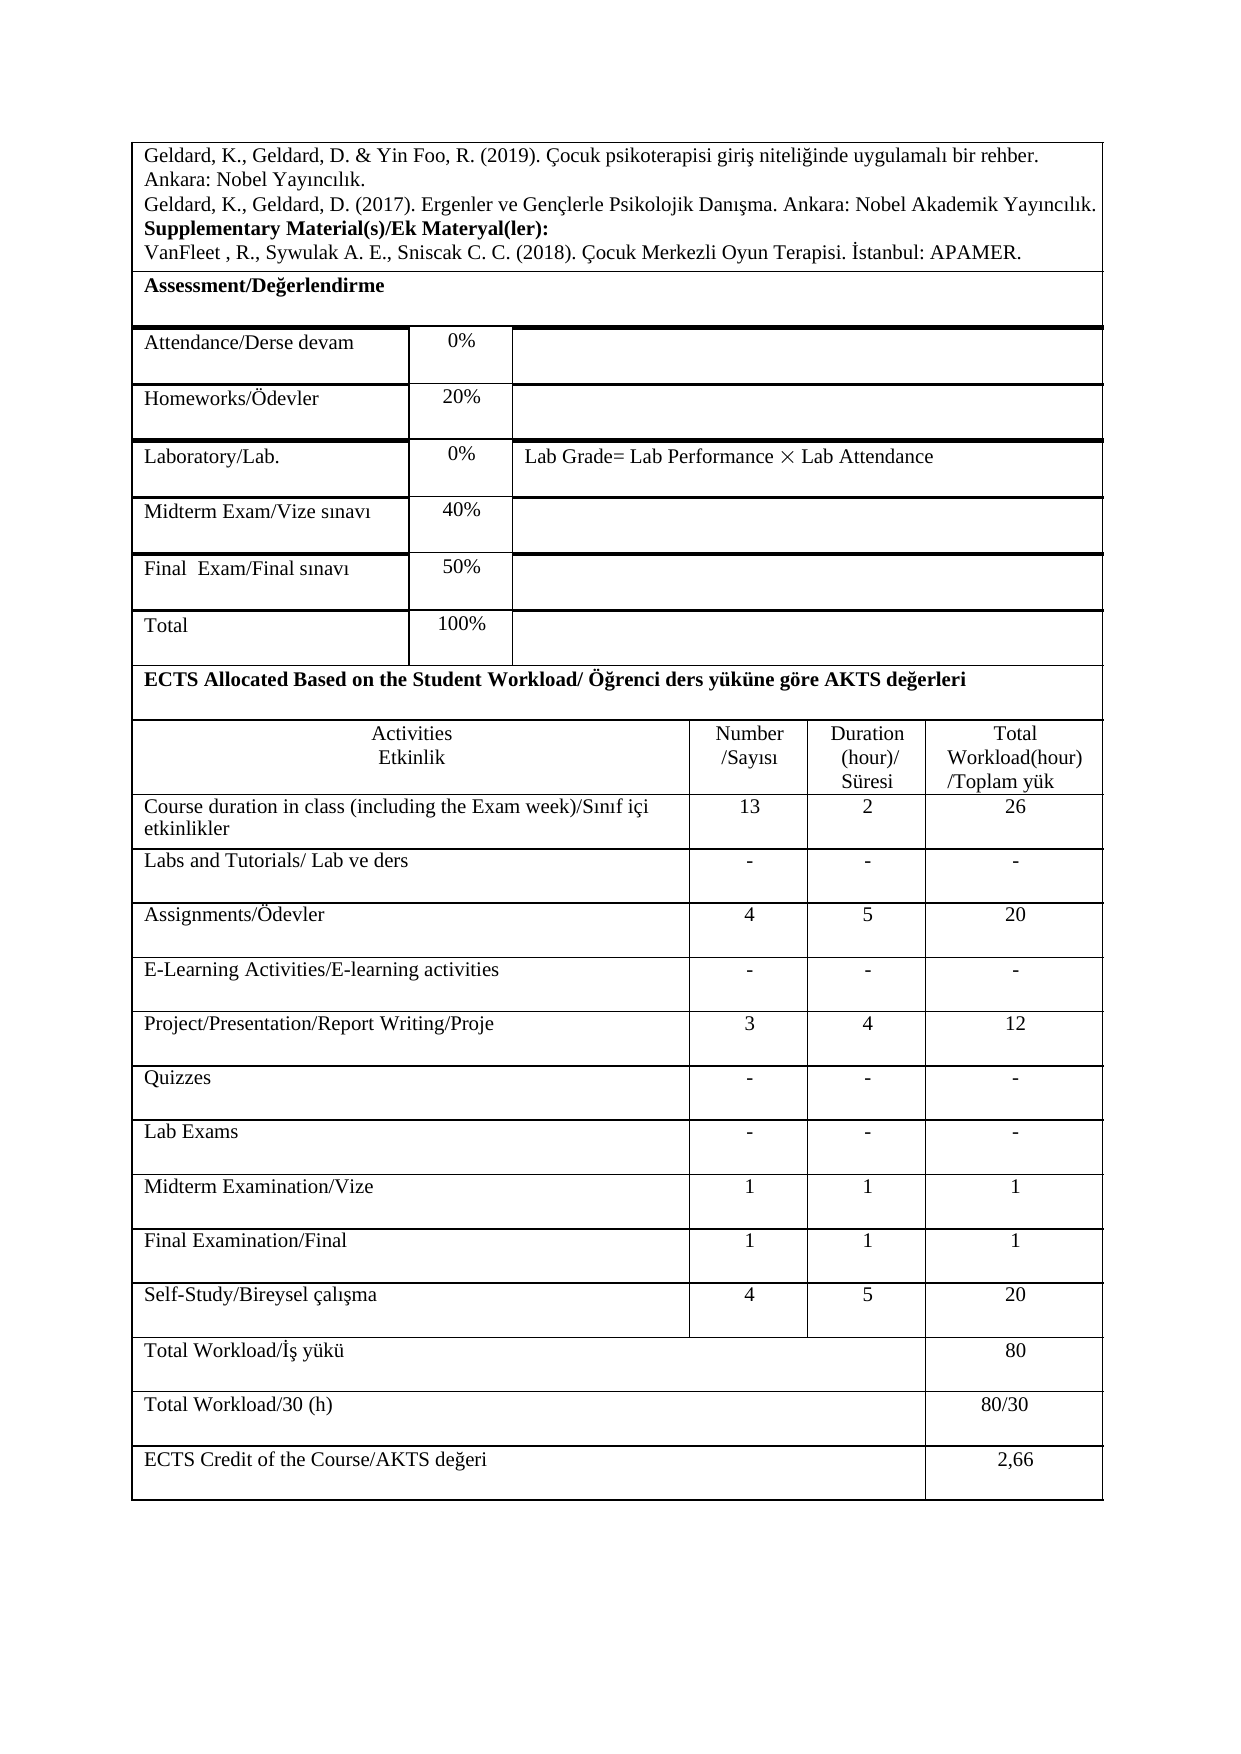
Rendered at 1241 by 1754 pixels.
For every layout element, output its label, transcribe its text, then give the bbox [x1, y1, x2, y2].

table_cell 20 [926, 904, 1102, 957]
table_cell ECTS Allocated Based on the Student Workload/ Öğrenci ders yüküne göre AKTS değerleri [133, 666, 1102, 719]
table_cell Laboratory/Lab. [133, 443, 408, 496]
table_cell 1 [690, 1230, 807, 1282]
table_cell 12 [926, 1012, 1102, 1065]
table_cell 5 [808, 1284, 925, 1336]
table_cell 26 [926, 795, 1102, 848]
table_cell - [808, 1121, 925, 1174]
table_cell - [926, 958, 1102, 1011]
table_cell Assignments/Ödevler [133, 904, 689, 957]
table_cell 50% [410, 553, 512, 609]
table_cell 1 [690, 1175, 807, 1228]
table_cell Self-Study/Bireysel çalışma [133, 1284, 689, 1336]
table_cell - [808, 958, 925, 1011]
table_cell - [690, 850, 807, 902]
table_cell 4 [690, 1284, 807, 1336]
table_cell Quizzes [133, 1067, 689, 1119]
table_cell Geldard, K., Geldard, D. & Yin Foo, R. (2019). Çocuk psikoterapisi giriş niteliğinde uygulamalı bir rehber. Ankara: Nobel Yayıncılık. Geldard, K., Geldard, D. (2017). Ergenler ve Gençlerle Psikolojik Danışma. Ankara: Nobel Akademik Yayıncılık. Supplementary Material(s)/Ek Materyal(ler): VanFleet , R., Sywulak A. E., Sniscak C. C. (2018). Çocuk Merkezli Oyun Terapisi. İstanbul: APAMER. [133, 143, 1102, 271]
table_cell E-Learning Activities/E-learning activities [133, 958, 689, 1011]
table_cell 20 [926, 1284, 1102, 1336]
table_cell 0% [410, 440, 512, 496]
table_cell 1 [808, 1230, 925, 1282]
table_cell Final Exam/Final sınavı [133, 556, 408, 609]
table_cell 100% [410, 611, 512, 665]
table_cell Midterm Exam/Vize sınavı [133, 499, 408, 552]
table_cell Homeworks/Ödevler [133, 386, 408, 438]
table_cell Total Workload(hour)/Toplam yük [926, 721, 1102, 794]
table_cell Attendance/Derse devam [133, 330, 408, 382]
table_cell 13 [690, 795, 807, 848]
table_cell [513, 386, 1102, 438]
table_cell 0% [410, 327, 512, 382]
table_cell 2 [808, 795, 925, 848]
table_cell 80/30 [926, 1392, 1102, 1445]
table_cell 5 [808, 904, 925, 957]
table_cell Lab Exams [133, 1121, 689, 1174]
table_cell 20% [410, 384, 512, 438]
table_cell [513, 330, 1102, 382]
table_cell ActivitiesEtkinlik [133, 721, 689, 794]
table_cell 80 [926, 1338, 1102, 1391]
table_cell 1 [926, 1230, 1102, 1282]
table_cell ECTS Credit of the Course/AKTS değeri [133, 1447, 925, 1499]
table_cell [513, 556, 1102, 609]
table_cell - [808, 1067, 925, 1119]
table_cell 2,66 [926, 1447, 1102, 1499]
table_cell 40% [410, 497, 512, 552]
table_cell Number/Sayısı [690, 721, 807, 794]
table_cell [513, 499, 1102, 552]
table_cell Lab Grade= Lab Performance  Lab Attendance [513, 443, 1102, 496]
table_cell - [690, 1121, 807, 1174]
table_cell 4 [690, 904, 807, 957]
table_cell Midterm Examination/Vize [133, 1175, 689, 1228]
table_cell - [926, 1067, 1102, 1119]
table_cell Total Workload/İş yükü [133, 1338, 925, 1391]
table_cell Assessment/Değerlendirme [133, 272, 1102, 325]
table_cell 1 [926, 1175, 1102, 1228]
table_cell 3 [690, 1012, 807, 1065]
table_cell 1 [808, 1175, 925, 1228]
table_cell Total [133, 612, 408, 665]
table_cell Final Examination/Final [133, 1230, 689, 1282]
table_cell Duration (hour)/Süresi [808, 721, 925, 794]
table_cell - [808, 850, 925, 902]
table_cell 4 [808, 1012, 925, 1065]
table_cell [513, 612, 1102, 665]
table_cell - [690, 958, 807, 1011]
table_cell Labs and Tutorials/ Lab ve ders [133, 850, 689, 902]
table_cell - [926, 850, 1102, 902]
table_cell - [926, 1121, 1102, 1174]
table_cell - [690, 1067, 807, 1119]
table_cell Total Workload/30 (h) [133, 1392, 925, 1445]
table_cell Course duration in class (including the Exam week)/Sınıf içi etkinlikler [133, 795, 689, 848]
table_cell Project/Presentation/Report Writing/Proje [133, 1012, 689, 1065]
